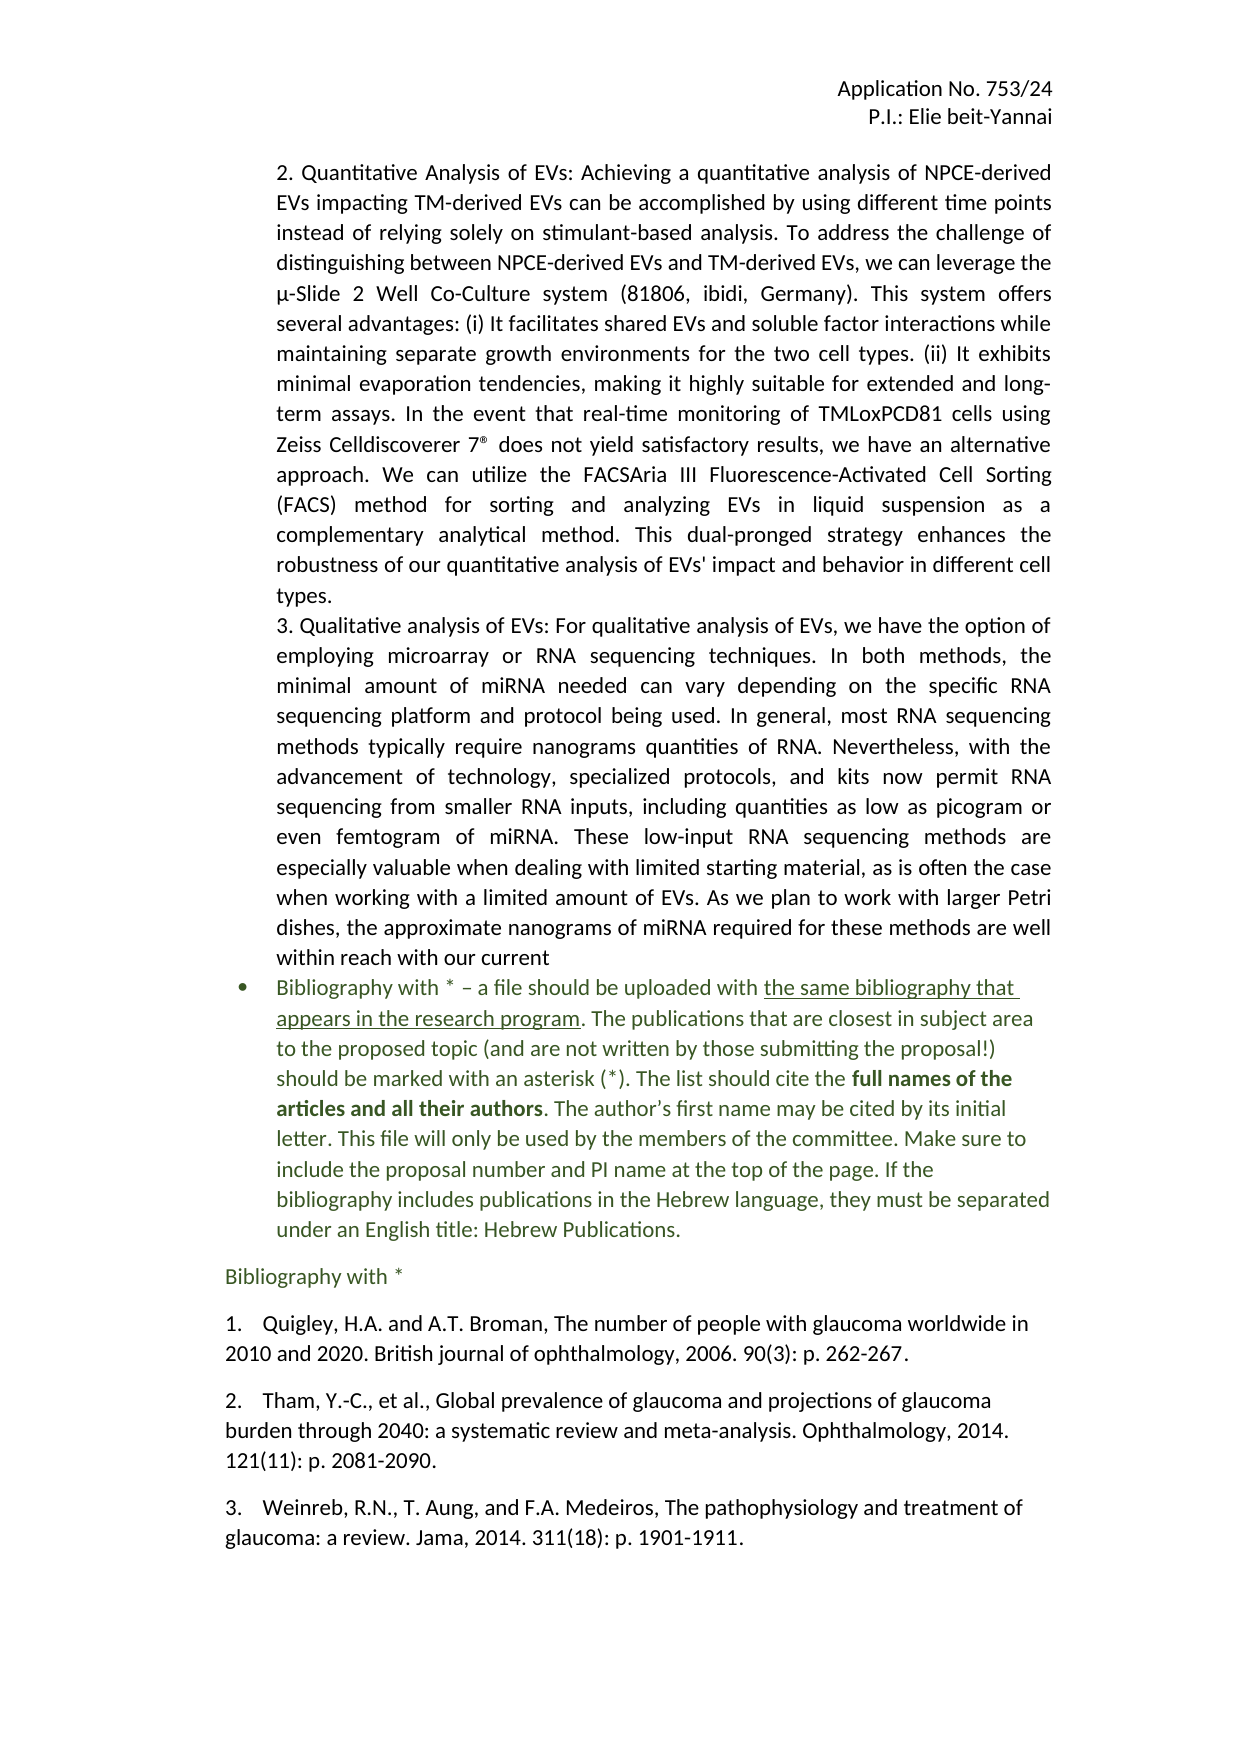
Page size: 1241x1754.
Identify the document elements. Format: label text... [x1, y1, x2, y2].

list 2. Quantitative Analysis of EVs: Achieving a quantitative analysis of NPCE-derived EVs impacting TM-derived EVs can be accomplished by using different time points instead of relying solely on stimulant-based analysis. To address the challenge of distinguishing between NPCE-derived EVs and TM-derived EVs, we can leverage the µ-Slide 2 Well Co-Culture system (81806, ibidi, Germany). This system offers several advantages: (i) It facilitates shared EVs and soluble factor interactions while maintaining separate growth environments for the two cell types. (ii) It exhibits minimal evaporation tendencies, making it highly suitable for extended and long-term assays. In the event that real-time monitoring of TMLoxPCD81 cells using Zeiss Celldiscoverer 7® does not yield satisfactory results, we have an alternative approach. We can utilize the FACSAria III Fluorescence-Activated Cell Sorting (FACS) method for sorting and analyzing EVs in liquid suspension as a complementary analytical method. This dual-pronged strategy enhances the robustness of our quantitative analysis of EVs' impact and behavior in different cell types. [276, 158, 1053, 609]
list Bibliography with * – a file should be uploaded with the same bibliography that appears in the research program. The publications that are closest in subject area to the proposed topic (and are not written by those submitting the proposal!) should be marked with an asterisk (*). The list should cite the full names of the articles and all their authors. The author’s first name may be cited by its initial letter. This file will only be used by the members of the committee. Make sure to include the proposal number and PI name at the top of the page. If the bibliography includes publications in the Hebrew language, they must be separated under an English title: Hebrew Publications. [239, 973, 1053, 1243]
list 3. Qualitative analysis of EVs: For qualitative analysis of EVs, we have the option of employing microarray or RNA sequencing techniques. In both methods, the minimal amount of miRNA needed can vary depending on the specific RNA sequencing platform and protocol being used. In general, most RNA sequencing methods typically require nanograms quantities of RNA. Nevertheless, with the advancement of technology, specialized protocols, and kits now permit RNA sequencing from smaller RNA inputs, including quantities as low as picogram or even femtogram of miRNA. These low-input RNA sequencing methods are especially valuable when dealing with limited starting material, as is often the case when working with a limited amount of EVs. As we plan to work with larger Petri dishes, the approximate nanograms of miRNA required for these methods are well within reach with our current [276, 611, 1053, 971]
text Bibliography with * [225, 1262, 1053, 1290]
text 3. Weinreb, R.N., T. Aung, and F.A. Medeiros, The pathophysiology and treatment of glaucoma: a review. Jama, 2014. 311(18): p. 1901-1911. [225, 1493, 1053, 1551]
text 1. Quigley, H.A. and A.T. Broman, The number of people with glaucoma worldwide in 2010 and 2020. British journal of ophthalmology, 2006. 90(3): p. 262-267. [225, 1309, 1053, 1367]
text 2. Tham, Y.-C., et al., Global prevalence of glaucoma and projections of glaucoma burden through 2040: a systematic review and meta-analysis. Ophthalmology, 2014. 121(11): p. 2081-2090. [225, 1386, 1053, 1474]
